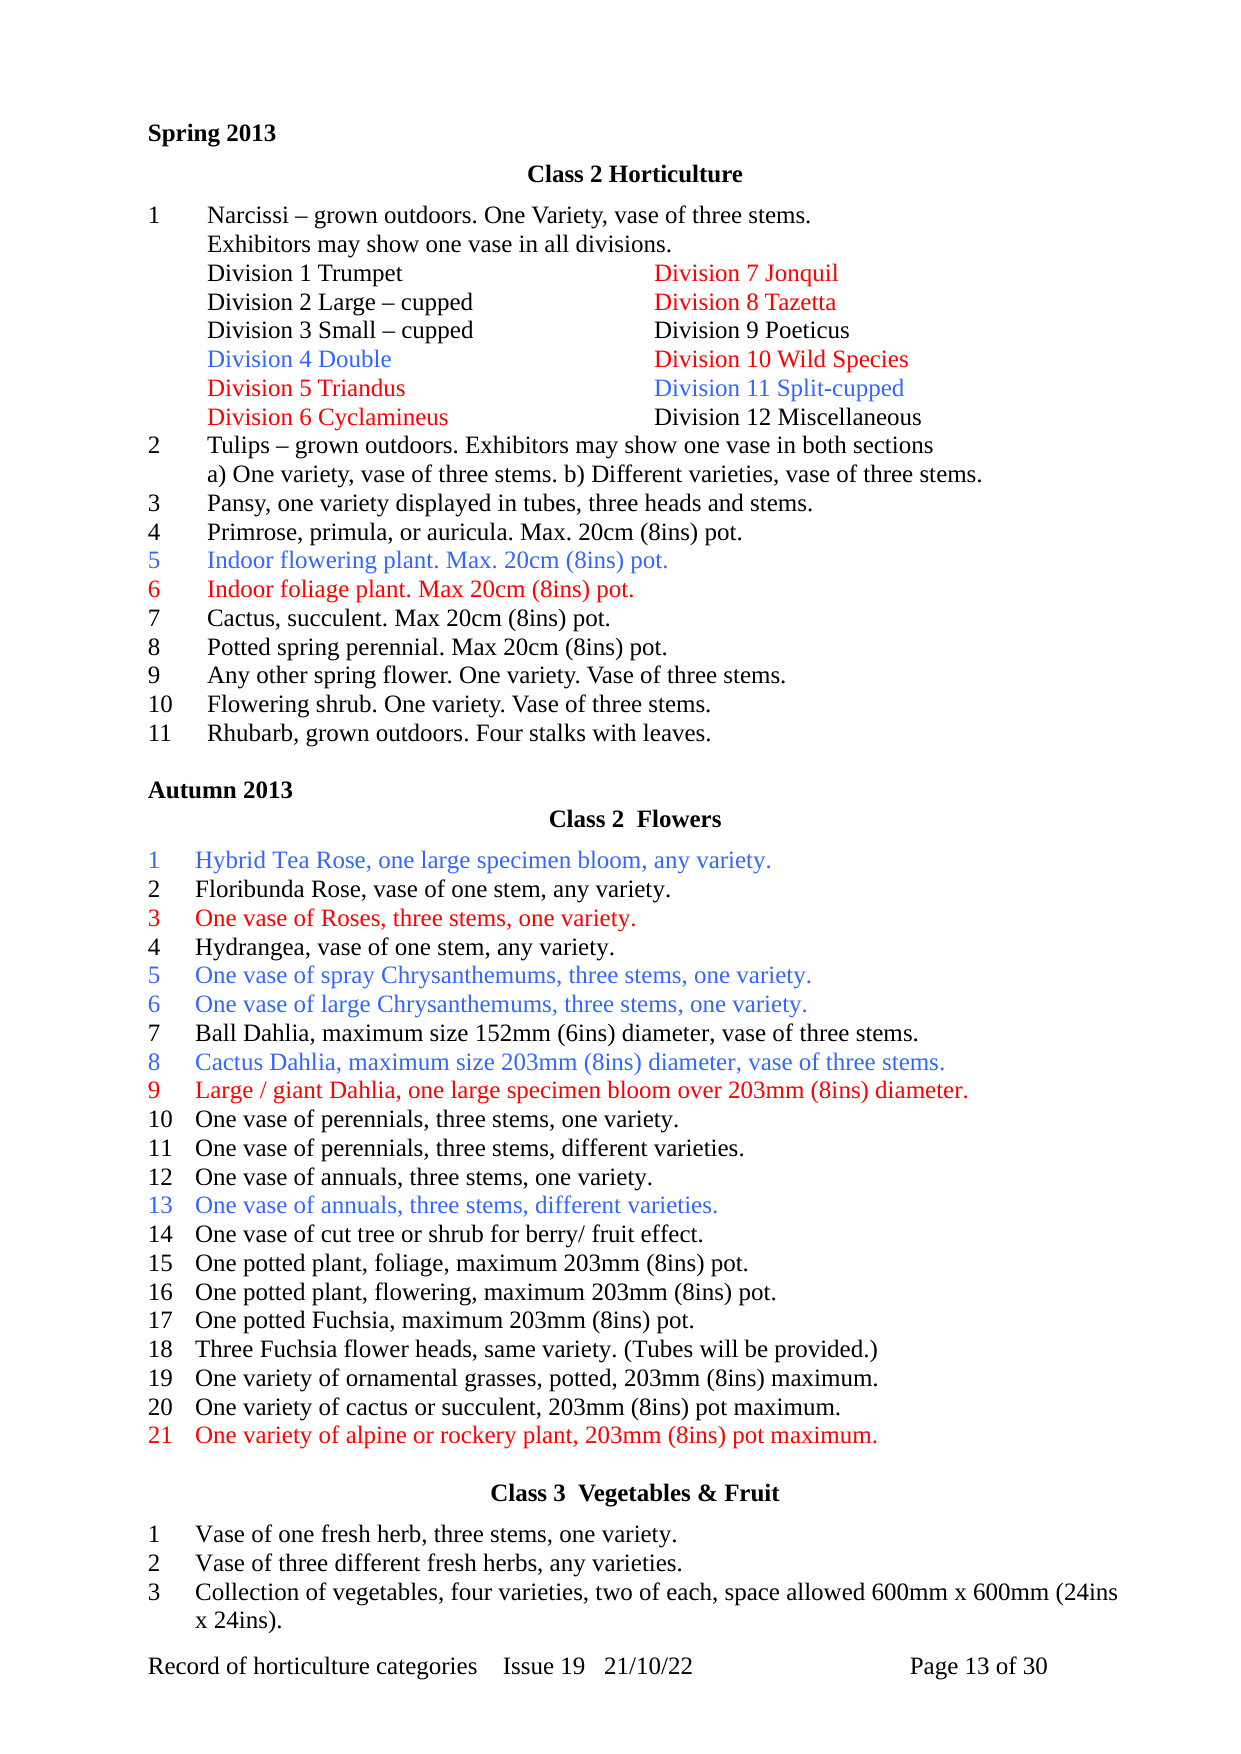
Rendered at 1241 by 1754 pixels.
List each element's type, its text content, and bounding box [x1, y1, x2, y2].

text Division 6 Cyclamineus Division 12 Miscellaneous [148, 402, 1122, 431]
list One variety of ornamental grasses, potted, 203mm (8ins) maximum. [148, 1363, 1122, 1392]
text Autumn 2013 [148, 776, 1122, 804]
list Vase of one fresh herb, three stems, one variety. [148, 1519, 1122, 1548]
text Division 5 Triandus Division 11 Split-cupped [148, 373, 1122, 402]
list One vase of spray Chrysanthemums, three stems, one variety. [148, 961, 1122, 989]
text 9 Any other spring flower. One variety. Vase of three stems. [148, 661, 1122, 689]
list Ball Dahlia, maximum size 152mm (6ins) diameter, vase of three stems. [148, 1018, 1122, 1047]
text Division 4 Double Division 10 Wild Species [148, 344, 1122, 373]
list One vase of Roses, three stems, one variety. [148, 903, 1122, 932]
list One vase of perennials, three stems, different varieties. [148, 1133, 1122, 1162]
list Hybrid Tea Rose, one large specimen bloom, any variety. [148, 846, 1122, 874]
text 7 Cactus, succulent. Max 20cm (8ins) pot. [148, 603, 1122, 632]
text Division 2 Large – cupped Division 8 Tazetta [148, 287, 1122, 316]
list One variety of alpine or rockery plant, 203mm (8ins) pot maximum. [148, 1421, 1122, 1449]
list Three Fuchsia flower heads, same variety. (Tubes will be provided.) [148, 1334, 1122, 1363]
text 5 Indoor flowering plant. Max. 20cm (8ins) pot. [148, 546, 1122, 574]
text Spring 2013 [148, 118, 1122, 147]
list Collection of vegetables, four varieties, two of each, space allowed 600mm x 600mm (24ins x 24ins). [148, 1577, 1122, 1634]
text 3 Pansy, one variety displayed in tubes, three heads and stems. [148, 488, 1122, 517]
list One vase of annuals, three stems, one variety. [148, 1162, 1122, 1191]
text 6 Indoor foliage plant. Max 20cm (8ins) pot. [148, 574, 1122, 603]
text 10 Flowering shrub. One variety. Vase of three stems. [148, 689, 1122, 718]
text 4 Primrose, primula, or auricula. Max. 20cm (8ins) pot. [148, 517, 1122, 546]
list One vase of large Chrysanthemums, three stems, one variety. [148, 989, 1122, 1018]
list Cactus Dahlia, maximum size 203mm (8ins) diameter, vase of three stems. [148, 1047, 1122, 1076]
list Floribunda Rose, vase of one stem, any variety. [148, 874, 1122, 903]
list One vase of perennials, three stems, one variety. [148, 1104, 1122, 1133]
text Exhibitors may show one vase in all divisions. [148, 229, 1122, 258]
list One potted Fuchsia, maximum 203mm (8ins) pot. [148, 1306, 1122, 1334]
text 11 Rhubarb, grown outdoors. Four stalks with leaves. [148, 718, 1122, 747]
text Class 2 Horticulture [148, 159, 1122, 188]
list One potted plant, flowering, maximum 203mm (8ins) pot. [148, 1277, 1122, 1306]
text Division 3 Small – cupped Division 9 Poeticus [148, 316, 1122, 344]
list One vase of cut tree or shrub for berry/ fruit effect. [148, 1219, 1122, 1248]
text Class 3 Vegetables & Fruit [148, 1478, 1122, 1507]
list Large / giant Dahlia, one large specimen bloom over 203mm (8ins) diameter. [148, 1076, 1122, 1104]
text Division 1 Trumpet Division 7 Jonquil [148, 258, 1122, 287]
text 8 Potted spring perennial. Max 20cm (8ins) pot. [148, 632, 1122, 661]
list Vase of three different fresh herbs, any varieties. [148, 1548, 1122, 1577]
text Class 2 Flowers [148, 804, 1122, 833]
list Hydrangea, vase of one stem, any variety. [148, 932, 1122, 961]
text a) One variety, vase of three stems. b) Different varieties, vase of three stems. [148, 459, 1122, 488]
list One vase of annuals, three stems, different varieties. [148, 1191, 1122, 1219]
text 1 Narcissi – grown outdoors. One Variety, vase of three stems. [148, 201, 1122, 229]
text 2 Tulips – grown outdoors. Exhibitors may show one vase in both sections [148, 431, 1122, 459]
list One variety of cactus or succulent, 203mm (8ins) pot maximum. [148, 1392, 1122, 1421]
list One potted plant, foliage, maximum 203mm (8ins) pot. [148, 1248, 1122, 1277]
